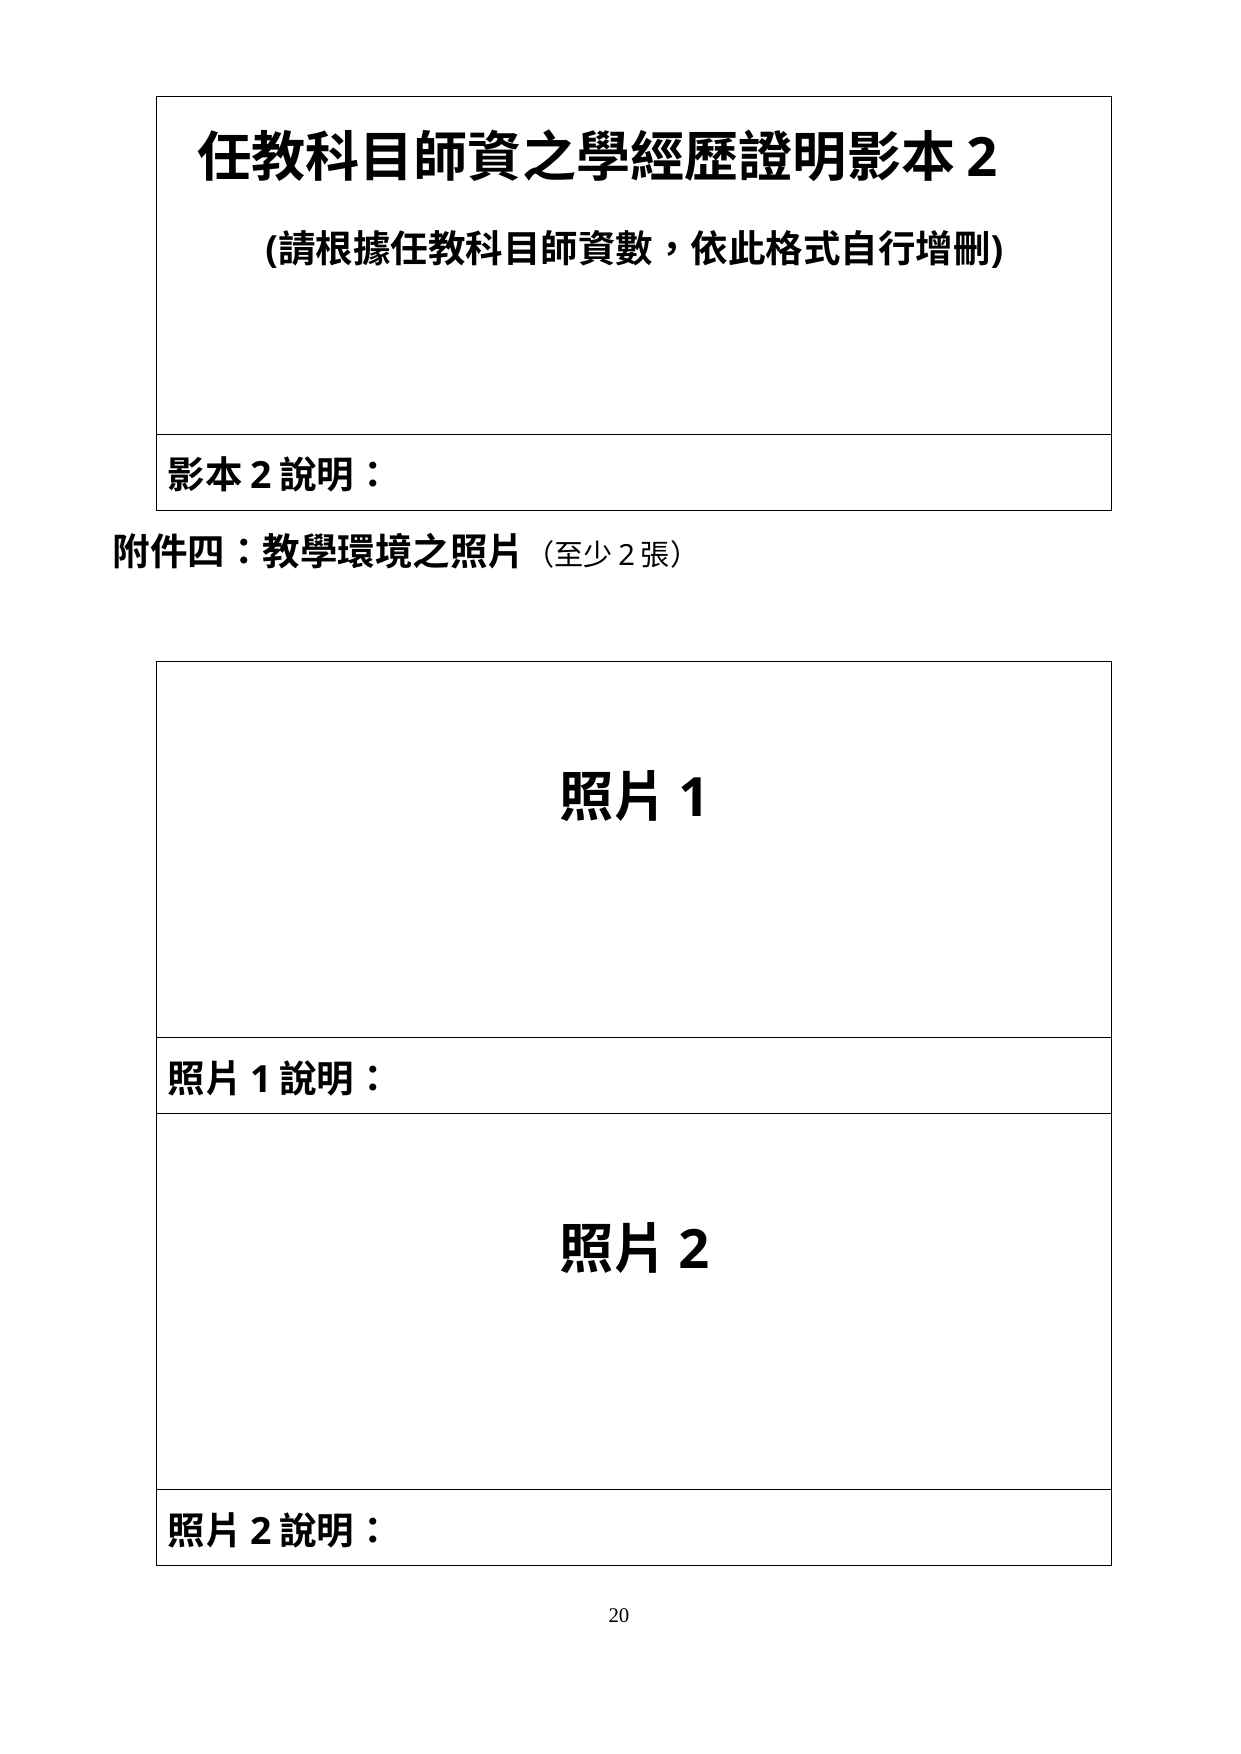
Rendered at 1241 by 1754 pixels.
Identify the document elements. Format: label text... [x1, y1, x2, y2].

table_cell 照片2說明： [157, 1490, 1111, 1565]
table_cell 影本2說明： [157, 435, 1111, 510]
table_header 照片1 [157, 662, 1111, 1037]
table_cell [157, 97, 1111, 434]
text 附件四：教學環境之照片（至少2張） [112, 511, 1125, 586]
table_cell 照片2 [157, 1114, 1111, 1489]
table_cell 照片1說明： [157, 1038, 1111, 1113]
